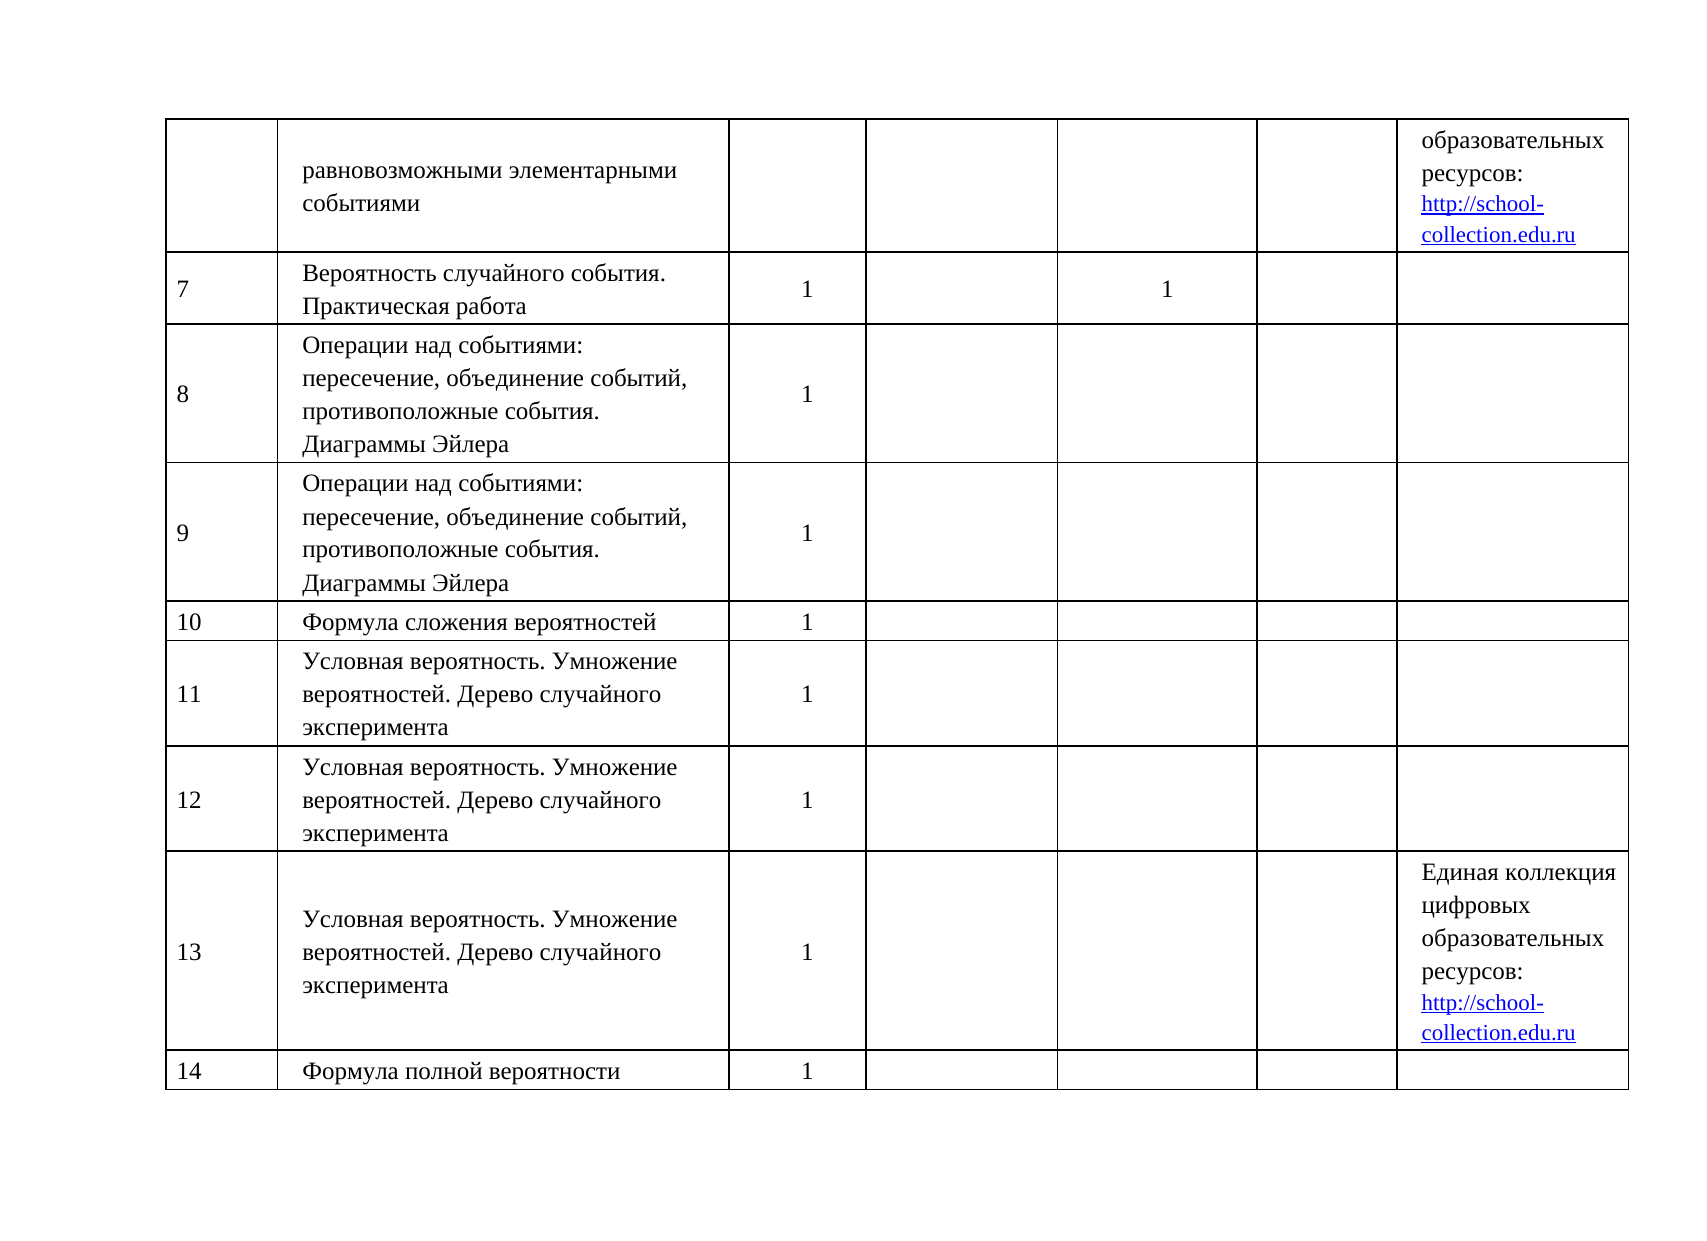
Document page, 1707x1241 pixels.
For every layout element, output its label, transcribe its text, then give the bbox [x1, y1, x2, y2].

table_cell [1258, 120, 1396, 251]
table_cell [1058, 463, 1256, 600]
table_cell Единая коллекция цифровых образовательных ресурсов: http://school-collection.edu.ru [1398, 852, 1628, 1049]
table_cell 14 [167, 1051, 277, 1089]
table_cell [867, 747, 1057, 850]
table_cell [1398, 325, 1628, 462]
table_cell Условная вероятность. Умножение вероятностей. Дерево случайного эксперимента [278, 747, 728, 850]
table_cell 1 [730, 463, 865, 600]
table_cell 9 [167, 463, 277, 600]
table_cell [867, 120, 1057, 251]
table_cell [1258, 1051, 1396, 1089]
table_cell [867, 641, 1057, 745]
table_cell Условная вероятность. Умножение вероятностей. Дерево случайного эксперимента [278, 852, 728, 1049]
table_cell [1398, 1051, 1628, 1089]
table_cell Операции над событиями: пересечение, объединение событий, противоположные события. Диаграммы Эйлера [278, 463, 728, 600]
table_cell [867, 602, 1057, 639]
table_cell 10 [167, 602, 277, 639]
table_cell Вероятность случайного события. Практическая работа [278, 253, 728, 323]
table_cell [278, 1051, 728, 1089]
table_cell [1058, 1051, 1256, 1089]
table_cell 8 [167, 325, 277, 462]
table_cell [1398, 641, 1628, 745]
table_cell [867, 1051, 1057, 1089]
table_cell Операции над событиями: пересечение, объединение событий, противоположные события. Диаграммы Эйлера [278, 325, 728, 462]
table_cell [1398, 463, 1628, 600]
table_cell 1 [730, 641, 865, 745]
table_cell 1 [730, 602, 865, 639]
table_cell [1058, 641, 1256, 745]
table_cell Условная вероятность. Умножение вероятностей. Дерево случайного эксперимента [278, 641, 728, 745]
table_cell [1258, 602, 1396, 639]
table_cell 1 [730, 1051, 865, 1089]
table_cell [867, 253, 1057, 323]
table_cell [1258, 463, 1396, 600]
table_cell [1258, 641, 1396, 745]
table_cell [1058, 120, 1256, 251]
table_cell [1058, 747, 1256, 850]
table_cell [867, 852, 1057, 1049]
table_cell [1058, 852, 1256, 1049]
table_cell [1258, 253, 1396, 323]
table_cell [1258, 852, 1396, 1049]
table_cell [1058, 602, 1256, 639]
table_cell 12 [167, 747, 277, 850]
table_cell 1 [730, 747, 865, 850]
table_cell 1 [730, 325, 865, 462]
table_cell [1398, 602, 1628, 639]
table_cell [1398, 120, 1628, 251]
table_cell 1 [730, 120, 865, 251]
table_cell [867, 463, 1057, 600]
table_cell [1258, 325, 1396, 462]
table_cell 13 [167, 852, 277, 1049]
table_cell [867, 325, 1057, 462]
table_cell 1 [1058, 253, 1256, 323]
table_cell [1398, 253, 1628, 323]
table_cell [1258, 747, 1396, 850]
table_cell 1 [730, 253, 865, 323]
table_cell 6 [167, 120, 277, 251]
table_cell 11 [167, 641, 277, 745]
table_cell [1398, 747, 1628, 850]
table_cell [1058, 325, 1256, 462]
table_cell 1 [730, 852, 865, 1049]
table_cell Формула сложения вероятностей [278, 602, 728, 639]
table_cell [278, 120, 728, 251]
table_cell 7 [167, 253, 277, 323]
